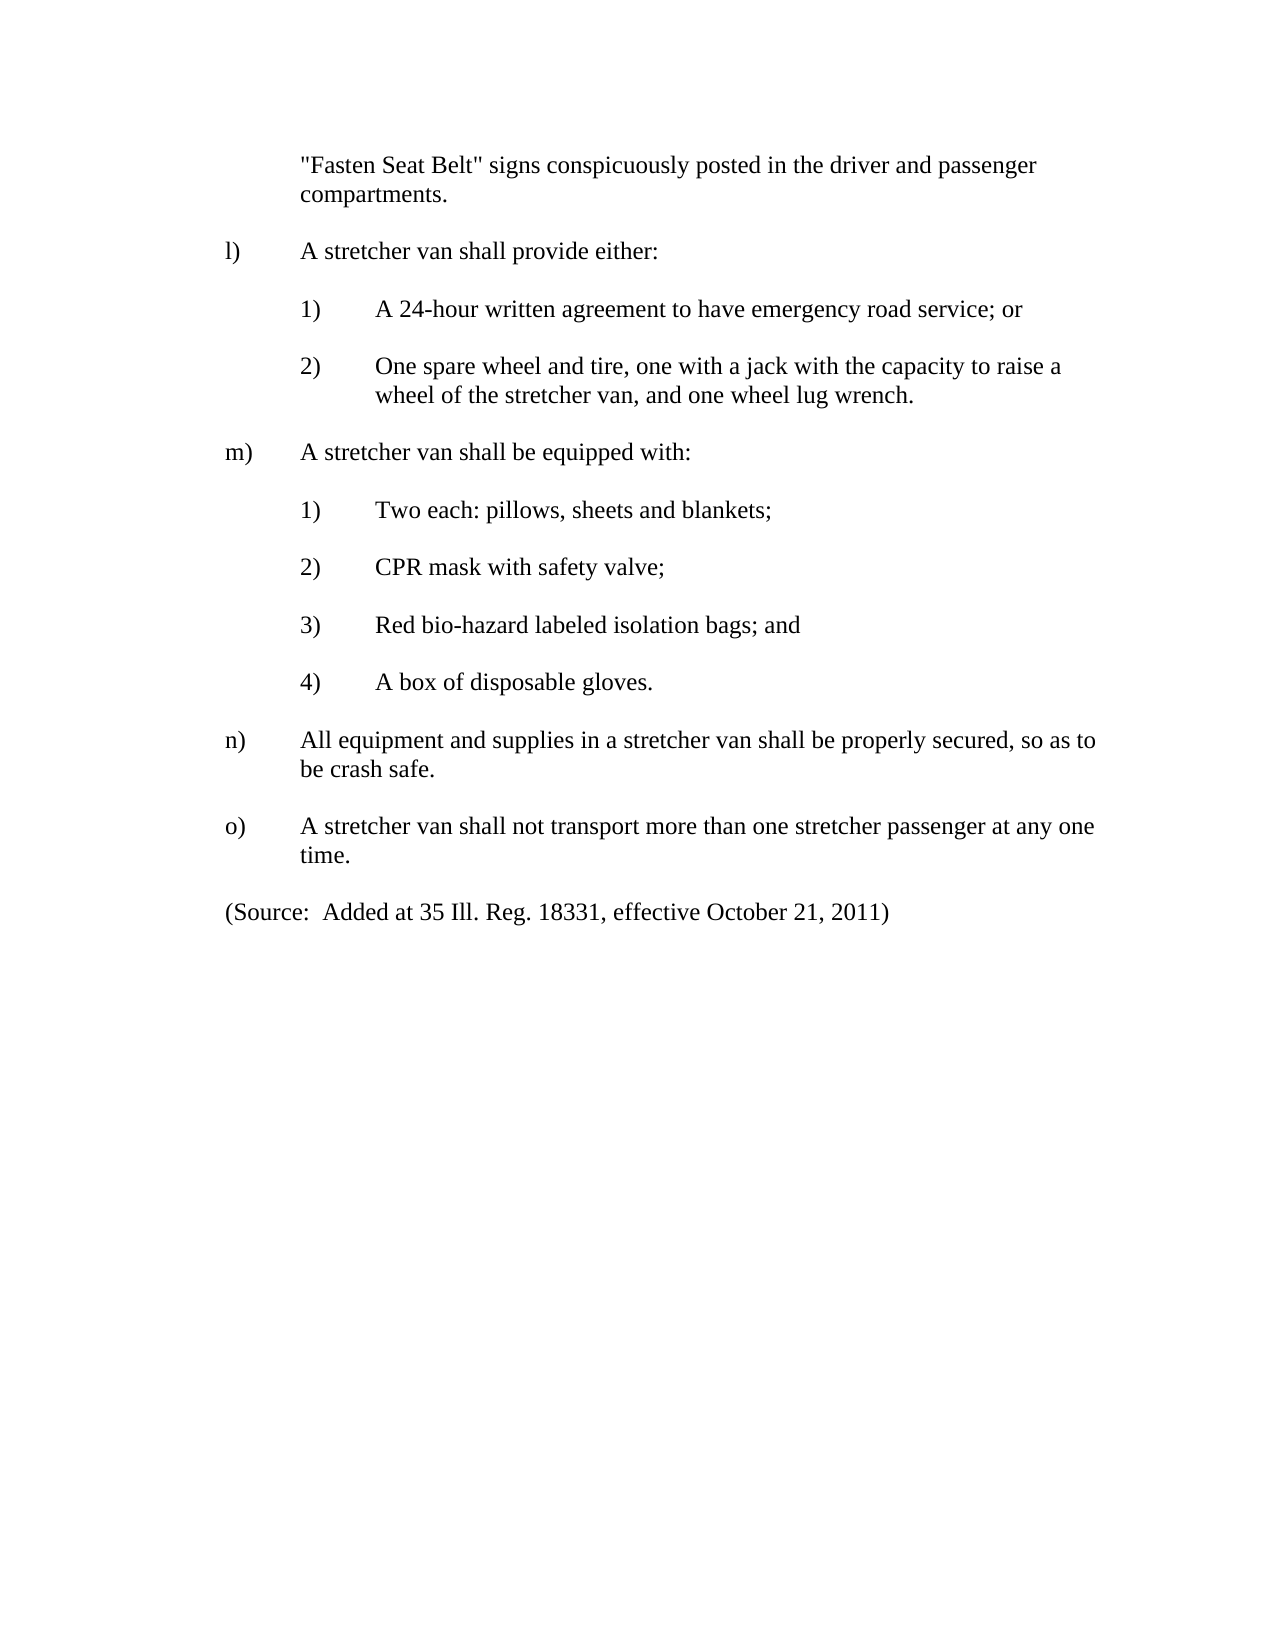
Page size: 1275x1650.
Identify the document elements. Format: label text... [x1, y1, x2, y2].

text 2) One spare wheel and tire, one with a jack with the capacity to raise a wheel of the stretcher van, and one wheel lug wrench. [300, 351, 1125, 409]
text m) A stretcher van shall be equipped with: [150, 437, 1125, 466]
text o) A stretcher van shall not transport more than one stretcher passenger at any one time. [225, 811, 1125, 869]
text 2) CPR mask with safety valve; [225, 552, 1125, 581]
text n) All equipment and supplies in a stretcher van shall be properly secured, so as to be crash safe. [225, 725, 1125, 782]
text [225, 150, 1125, 207]
text l) A stretcher van shall provide either: [150, 236, 1125, 265]
text 1) Two each: pillows, sheets and blankets; [225, 495, 1125, 524]
text (Source: Added at 35 Ill. Reg. 18331, effective October 21, 2011) [225, 897, 1125, 926]
text 3) Red bio-hazard labeled isolation bags; and [225, 610, 1125, 639]
text 4) A box of disposable gloves. [225, 667, 1125, 696]
text 1) A 24-hour written agreement to have emergency road service; or [225, 294, 1125, 322]
